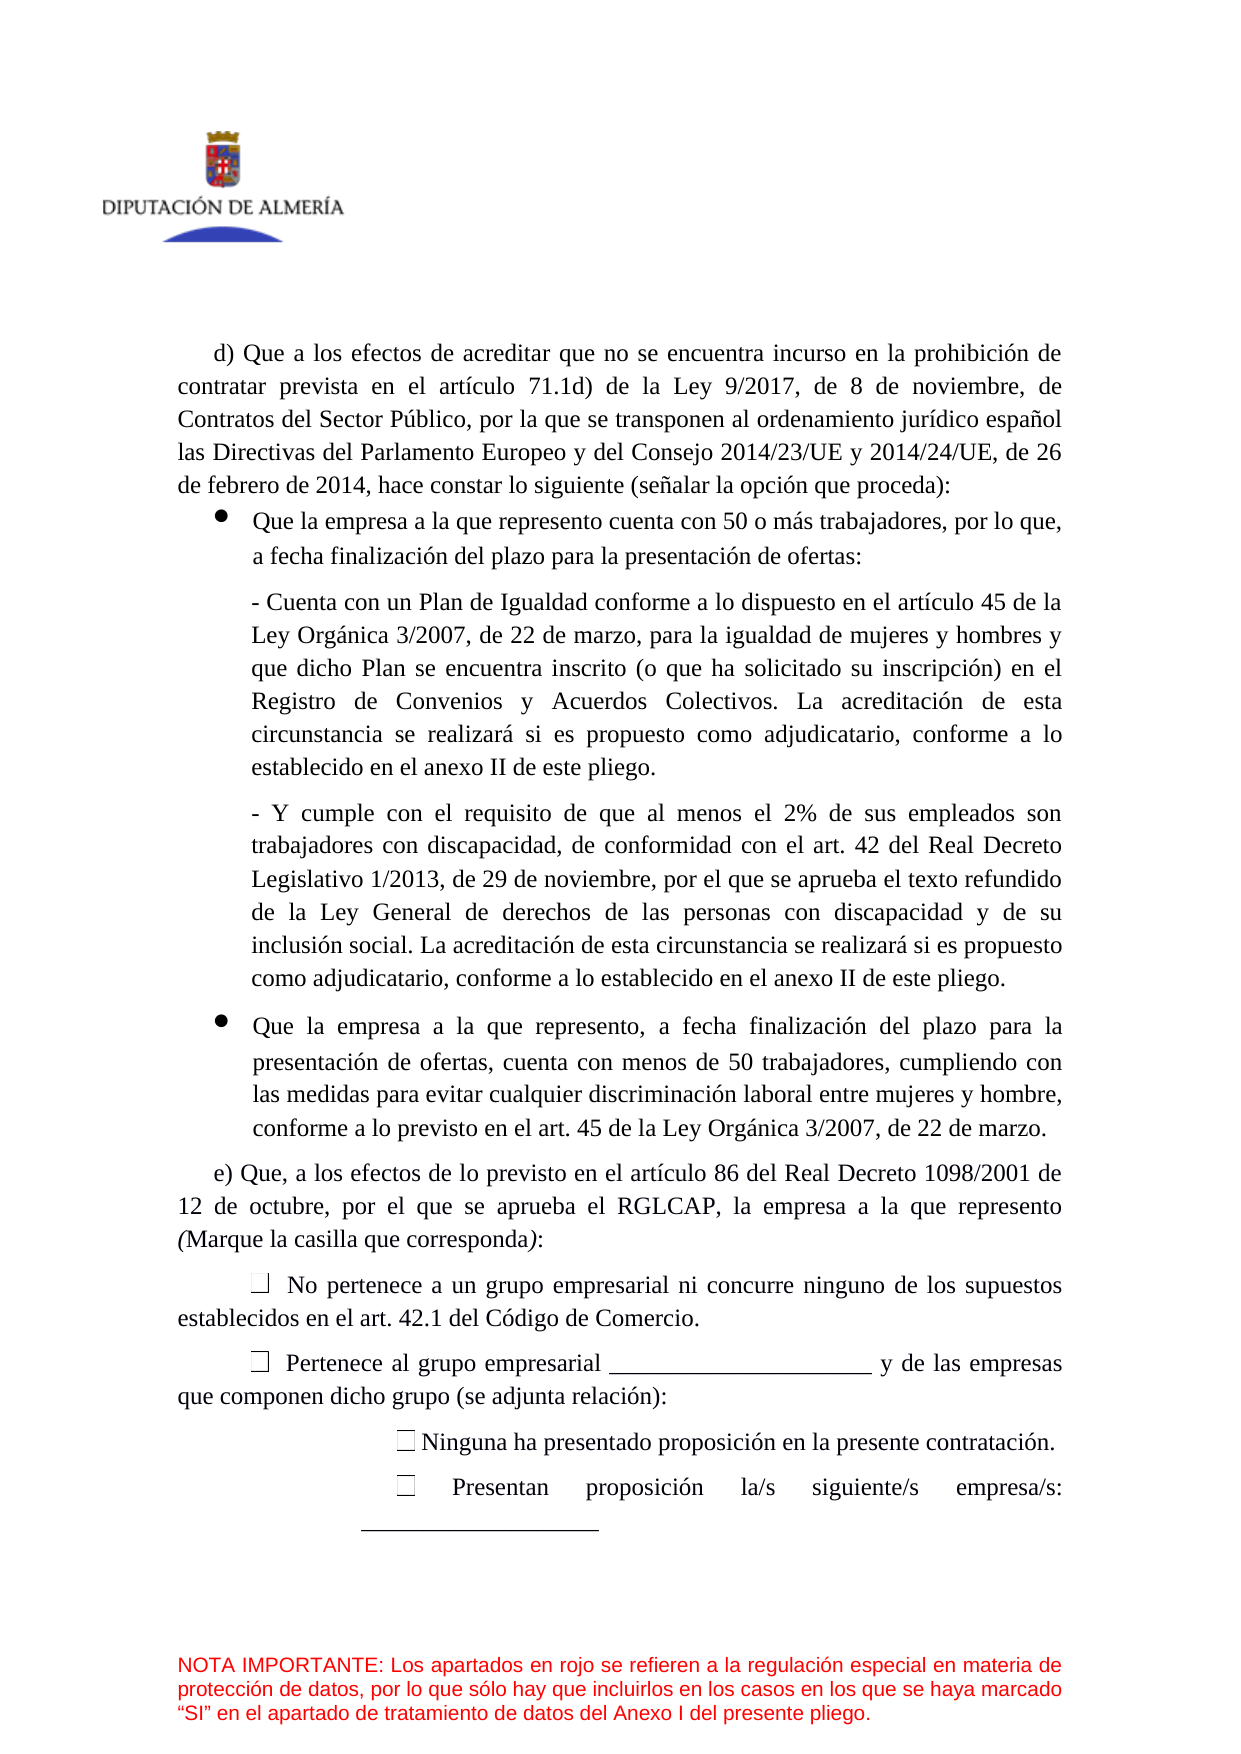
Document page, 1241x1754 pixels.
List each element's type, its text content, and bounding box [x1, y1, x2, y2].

picture [102, 131, 345, 244]
picture [397, 1430, 415, 1451]
text Ninguna ha presentado proposición en la presente contratación. [361, 1427, 1063, 1456]
list Que la empresa a la que represento, a fecha finalización del plazo para la presentación de ofertas, cuenta con menos de 50 trabajadores, cumpliendo con las medidas para evitar cualquier discriminación laboral entre mujeres y hombre, conforme a lo previsto en el art. 45 de la Ley Orgánica 3/2007, de 22 de marzo. [215, 1008, 1063, 1141]
picture [251, 1351, 269, 1372]
text - Cuenta con un Plan de Igualdad conforme a lo dispuesto en el artículo 45 de la Ley Orgánica 3/2007, de 22 de marzo, para la igualdad de mujeres y hombres y que dicho Plan se encuentra inscrito (o que ha solicitado su inscripción) en el Registro de Convenios y Acuerdos Colectivos. La acreditación de esta circunstancia se realizará si es propuesto como adjudicatario, conforme a lo establecido en el anexo II de este pliego. [251, 587, 1063, 781]
list d) Que a los efectos de acreditar que no se encuentra incurso en la prohibición de contratar prevista en el artículo 71.1d) de la Ley 9/2017, de 8 de noviembre, de Contratos del Sector Público, por la que se transponen al ordenamiento jurídico español las Directivas del Parlamento Europeo y del Consejo 2014/23/UE y 2014/24/UE, de 26 de febrero de 2014, hace constar lo siguiente (señalar la opción que proceda): [177, 338, 1063, 499]
text No pertenece a un grupo empresarial ni concurre ninguno de los supuestos establecidos en el art. 42.1 del Código de Comercio. [177, 1270, 1063, 1331]
text - Y cumple con el requisito de que al menos el 2% de sus empleados son trabajadores con discapacidad, de conformidad con el art. 42 del Real Decreto Legislativo 1/2013, de 29 de noviembre, por el que se aprueba el texto refundido de la Ley General de derechos de las personas con discapacidad y de su inclusión social. La acreditación de esta circunstancia se realizará si es propuesto como adjudicatario, conforme a lo establecido en el anexo II de este pliego. [251, 798, 1063, 991]
text Presentan proposición la/s siguiente/s empresa/s: ___________________ [361, 1472, 1063, 1534]
text Pertenece al grupo empresarial _____________________ y de las empresas que componen dicho grupo (se adjunta relación): [177, 1348, 1063, 1410]
list Que la empresa a la que represento cuenta con 50 o más trabajadores, por lo que, a fecha finalización del plazo para la presentación de ofertas: [215, 503, 1063, 570]
picture [397, 1475, 415, 1496]
text e) Que, a los efectos de lo previsto en el artículo 86 del Real Decreto 1098/2001 de 12 de octubre, por el que se aprueba el RGLCAP, la empresa a la que represento (Marque la casilla que corresponda): [177, 1158, 1063, 1253]
picture [251, 1273, 269, 1293]
